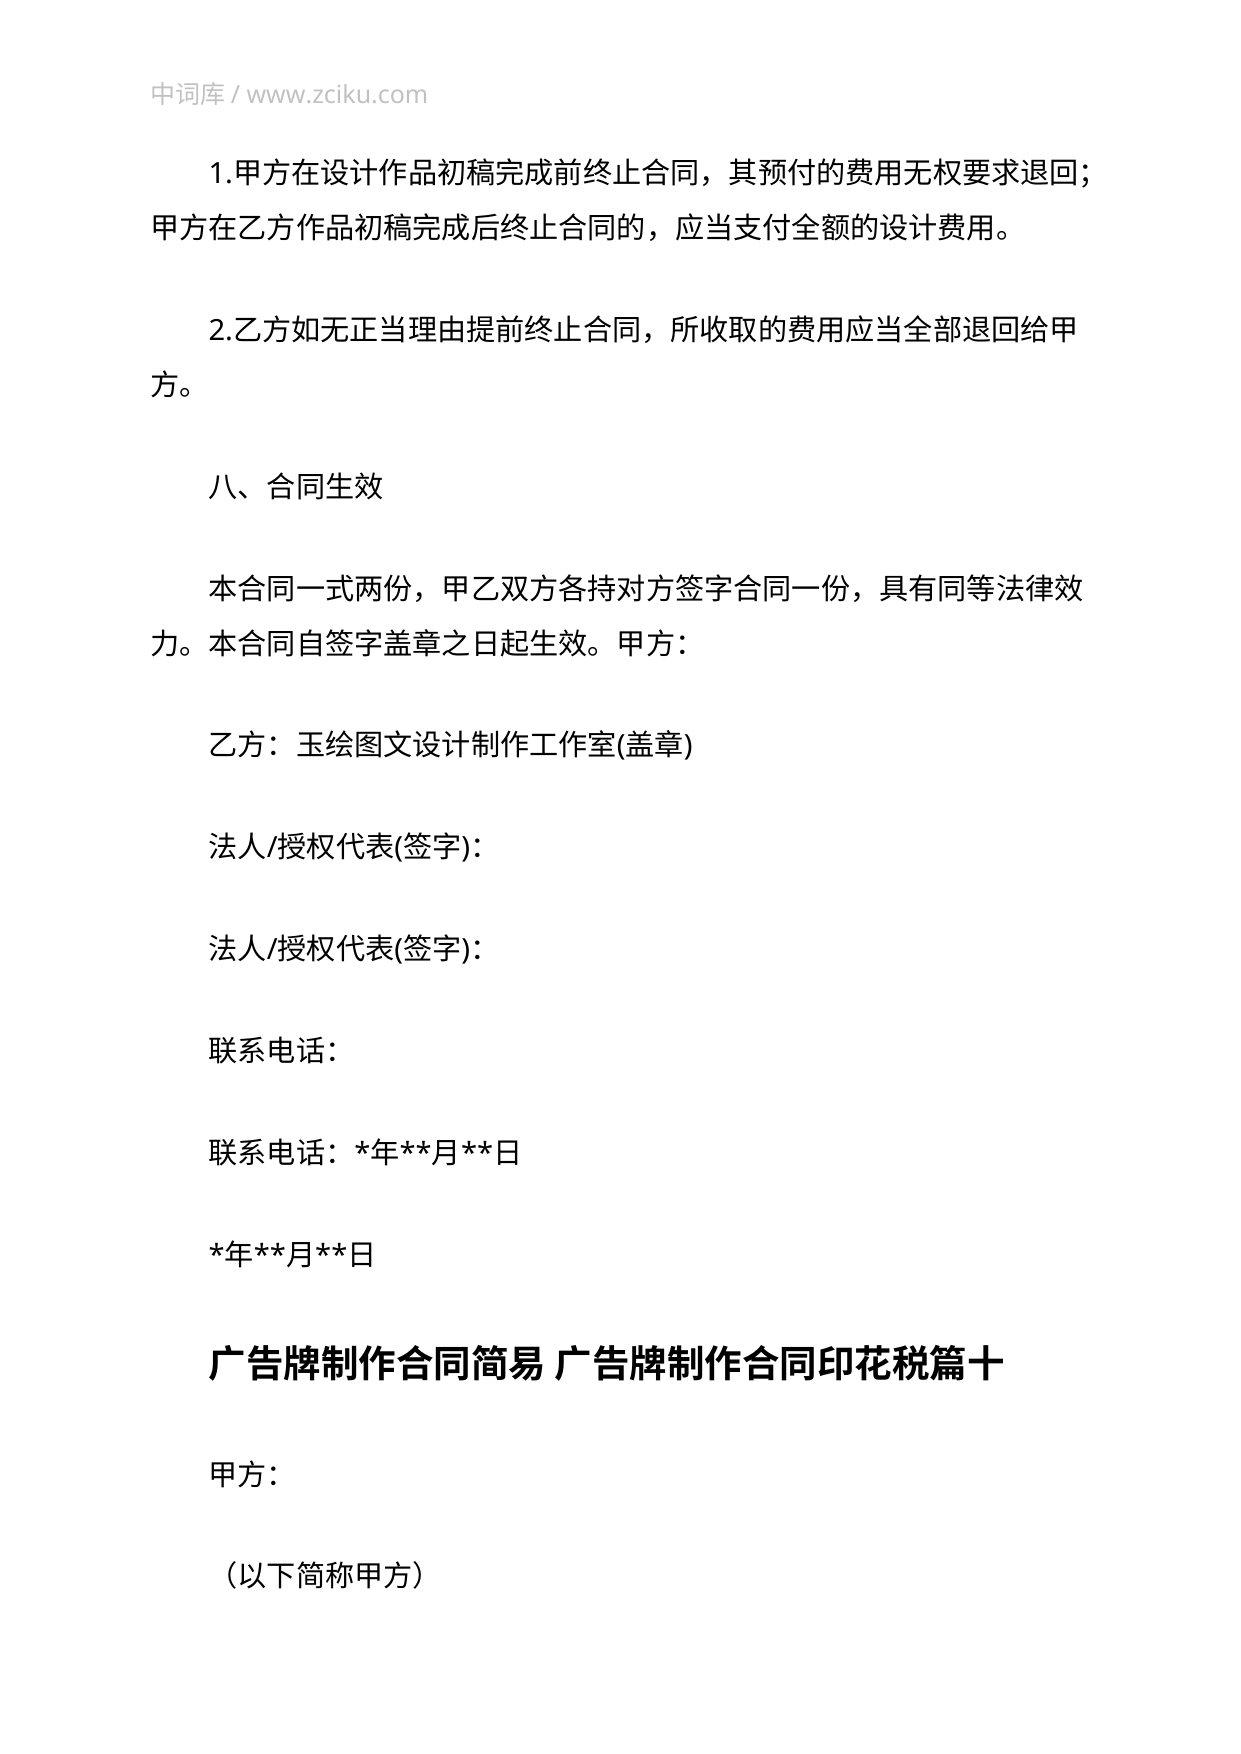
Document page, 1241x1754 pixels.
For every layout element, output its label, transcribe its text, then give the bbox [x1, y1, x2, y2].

text 1.甲方在设计作品初稿完成前终止合同，其预付的费用无权要求退回；甲方在乙方作品初稿完成后终止合同的，应当支付全额的设计费用。 [150, 150, 1090, 247]
text 八、合同生效 [150, 463, 1090, 506]
text （以下简称甲方） [150, 1553, 1090, 1595]
text 甲方： [150, 1451, 1090, 1493]
text 联系电话： [150, 1028, 1090, 1070]
text 本合同一式两份，甲乙双方各持对方签字合同一份，具有同等法律效力。本合同自签字盖章之日起生效。甲方： [150, 565, 1090, 662]
text 乙方：玉绘图文设计制作工作室(盖章) [150, 722, 1090, 764]
text 法人/授权代表(签字)： [150, 926, 1090, 968]
text 广告牌制作合同简易 广告牌制作合同印花税篇十 [150, 1334, 1090, 1388]
text 联系电话：*年**月**日 [150, 1130, 1090, 1172]
text *年**月**日 [150, 1232, 1090, 1274]
text 2.乙方如无正当理由提前终止合同，所收取的费用应当全部退回给甲方。 [150, 307, 1090, 404]
text 法人/授权代表(签字)： [150, 824, 1090, 866]
